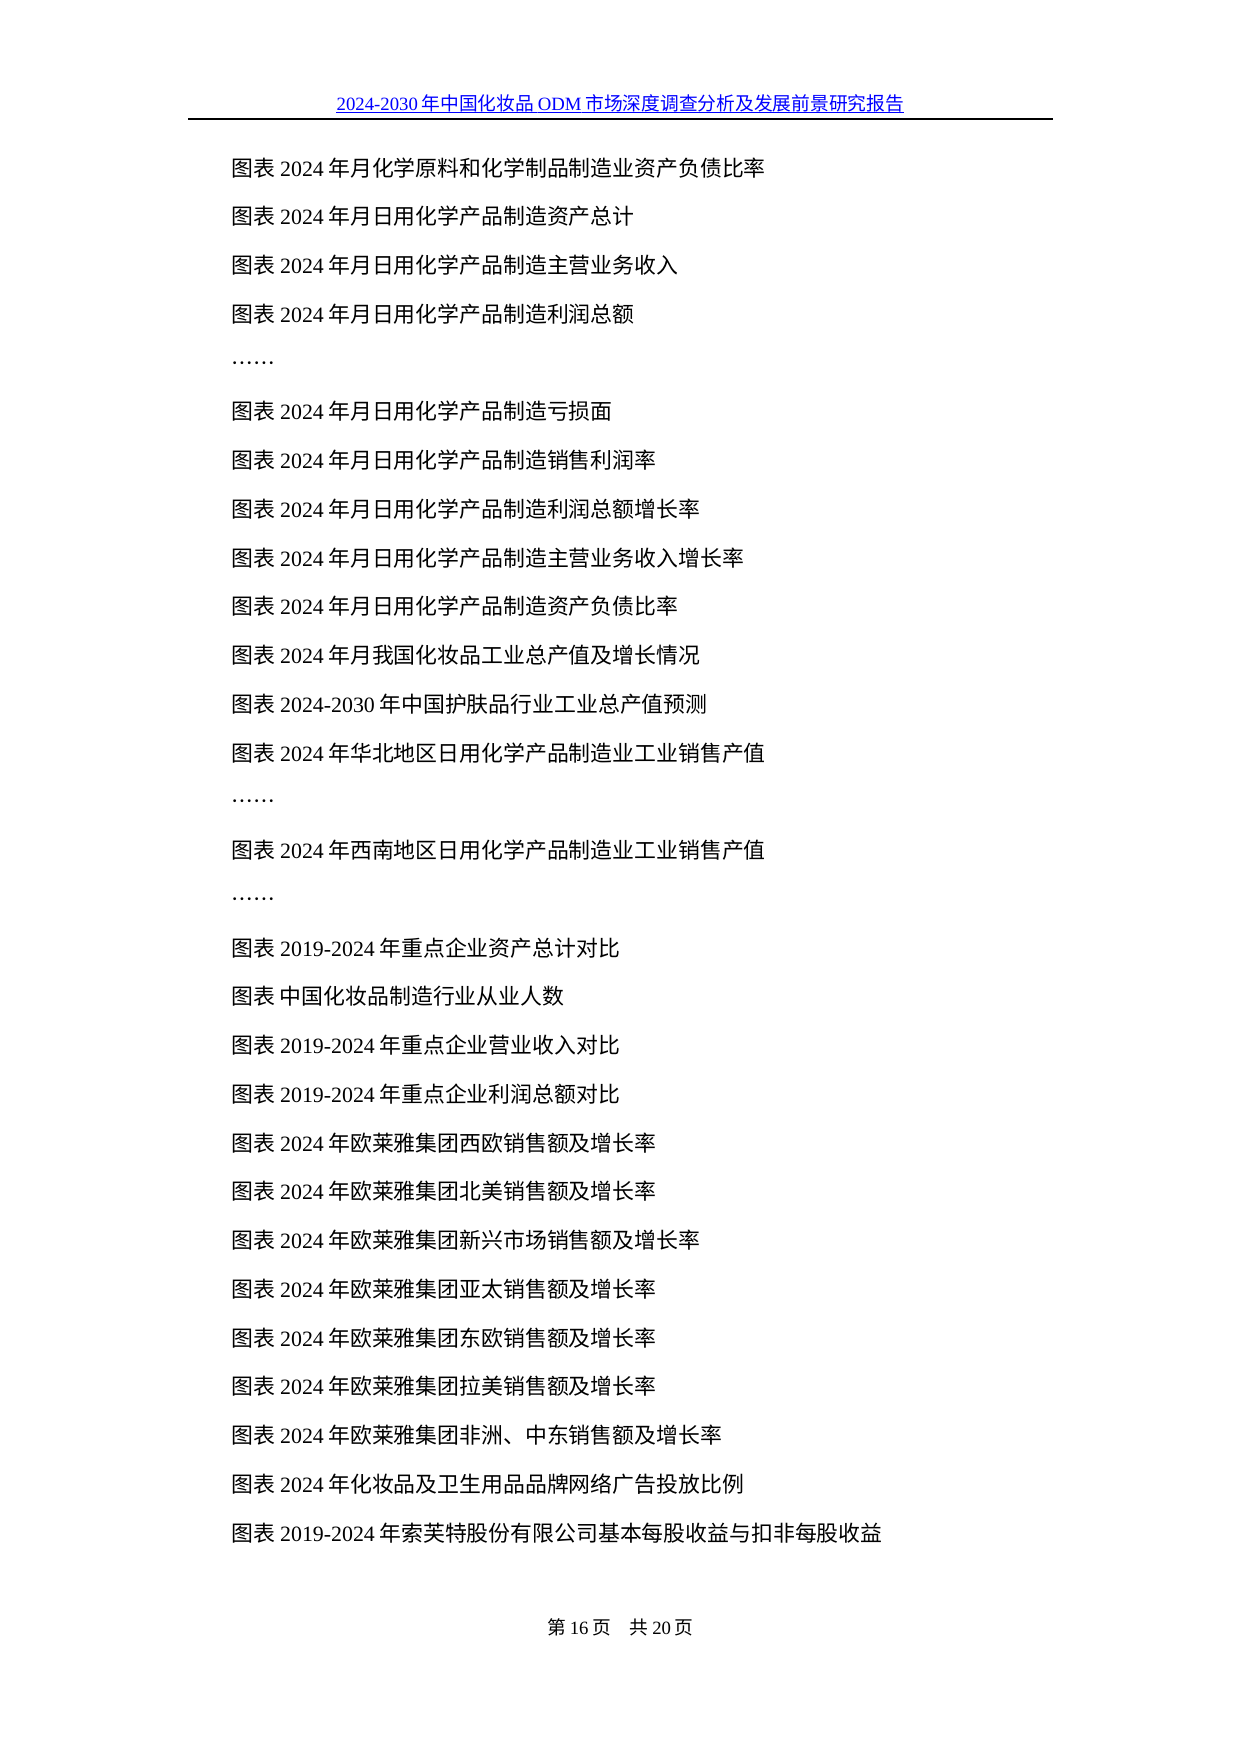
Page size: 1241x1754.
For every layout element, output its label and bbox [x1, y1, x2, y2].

text [187, 150, 1053, 1548]
